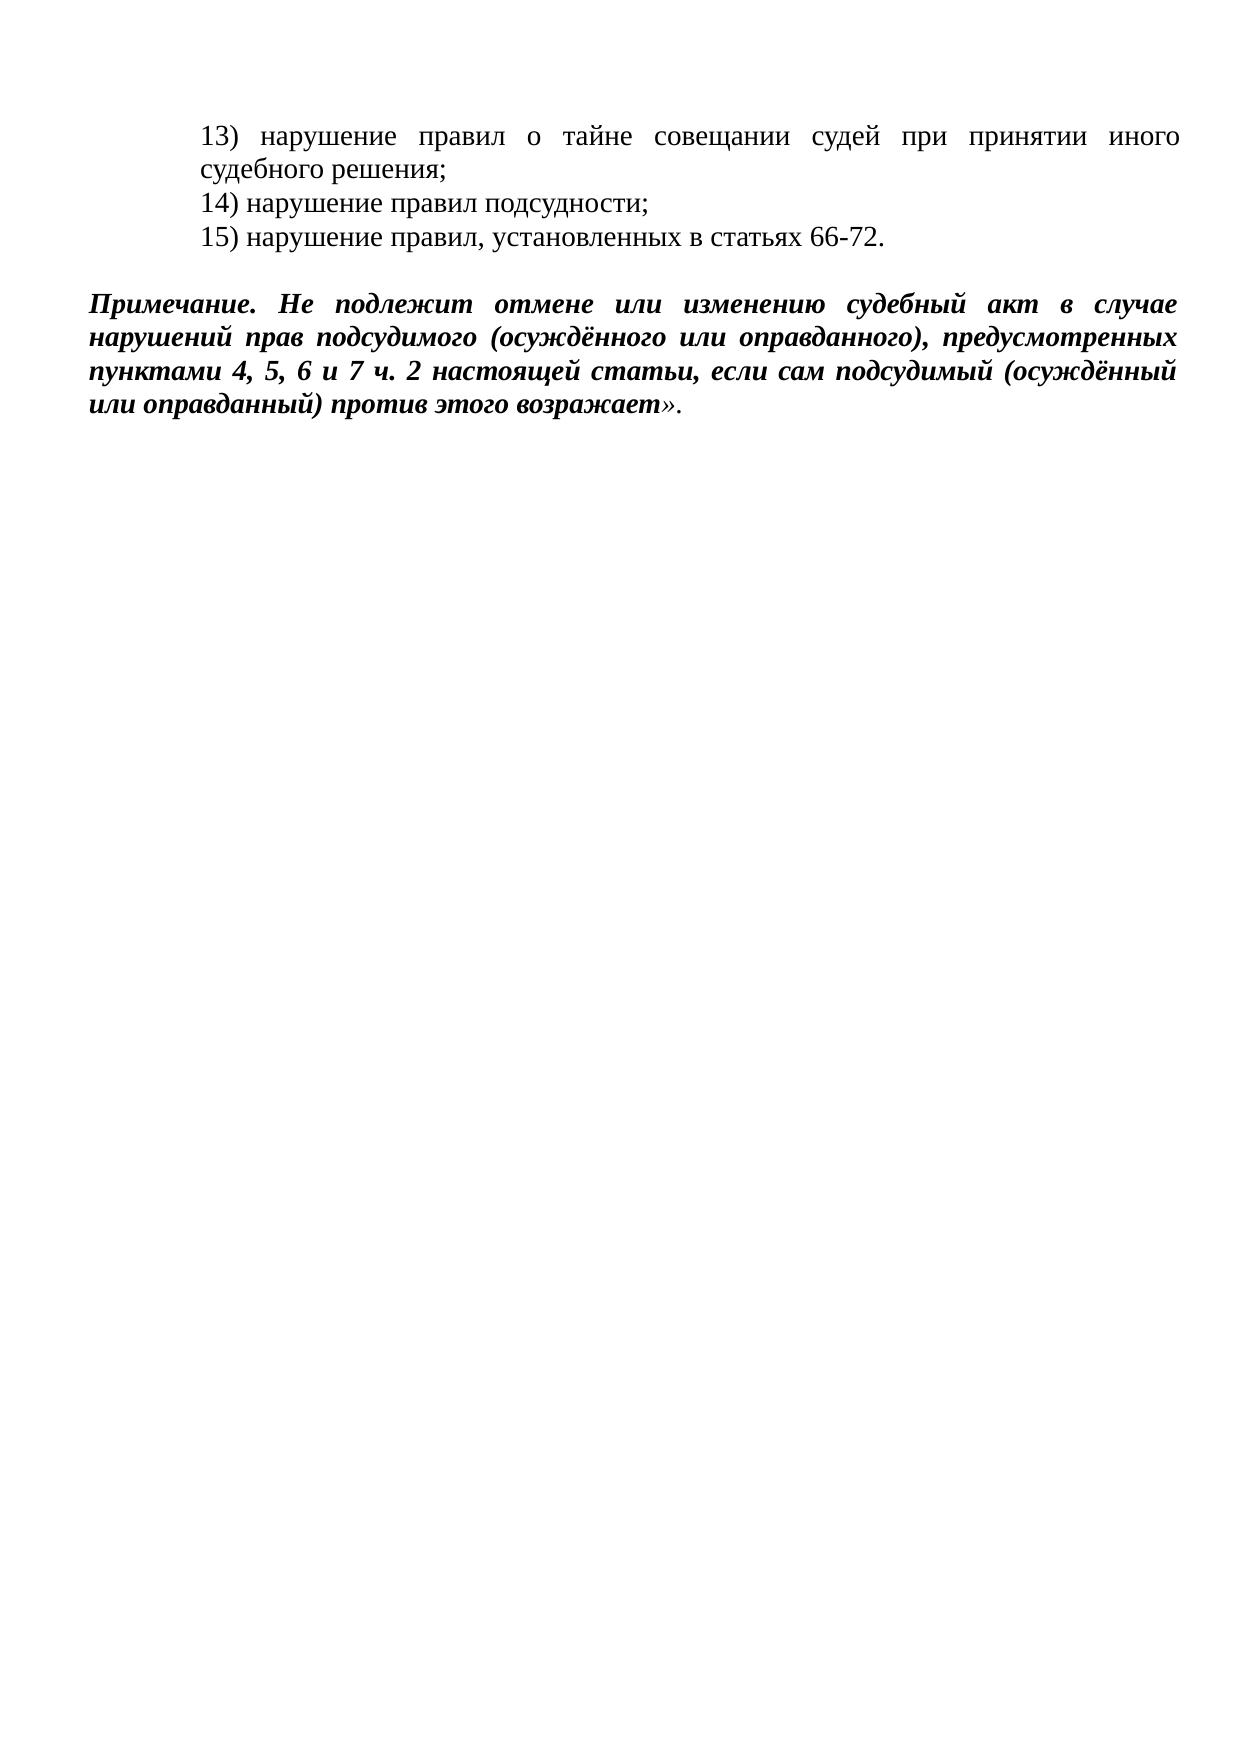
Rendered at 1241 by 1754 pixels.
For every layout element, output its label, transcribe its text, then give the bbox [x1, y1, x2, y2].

list 13) нарушение правил о тайне совещании судей при принятии иного судебного решения; [200, 118, 1181, 185]
list 15) нарушение правил, установленных в статьях 66-72. [200, 219, 1181, 252]
text Примечание. Не подлежит отмене или изменению судебный акт в случае нарушений прав подсудимого (осуждённого или оправданного), предусмотренных пунктами 4, 5, 6 и 7 ч. 2 настоящей статьи, если сам подсудимый (осуждённый или оправданный) против этого возражает». [89, 286, 1181, 420]
list 14) нарушение правил подсудности; [200, 185, 1181, 219]
